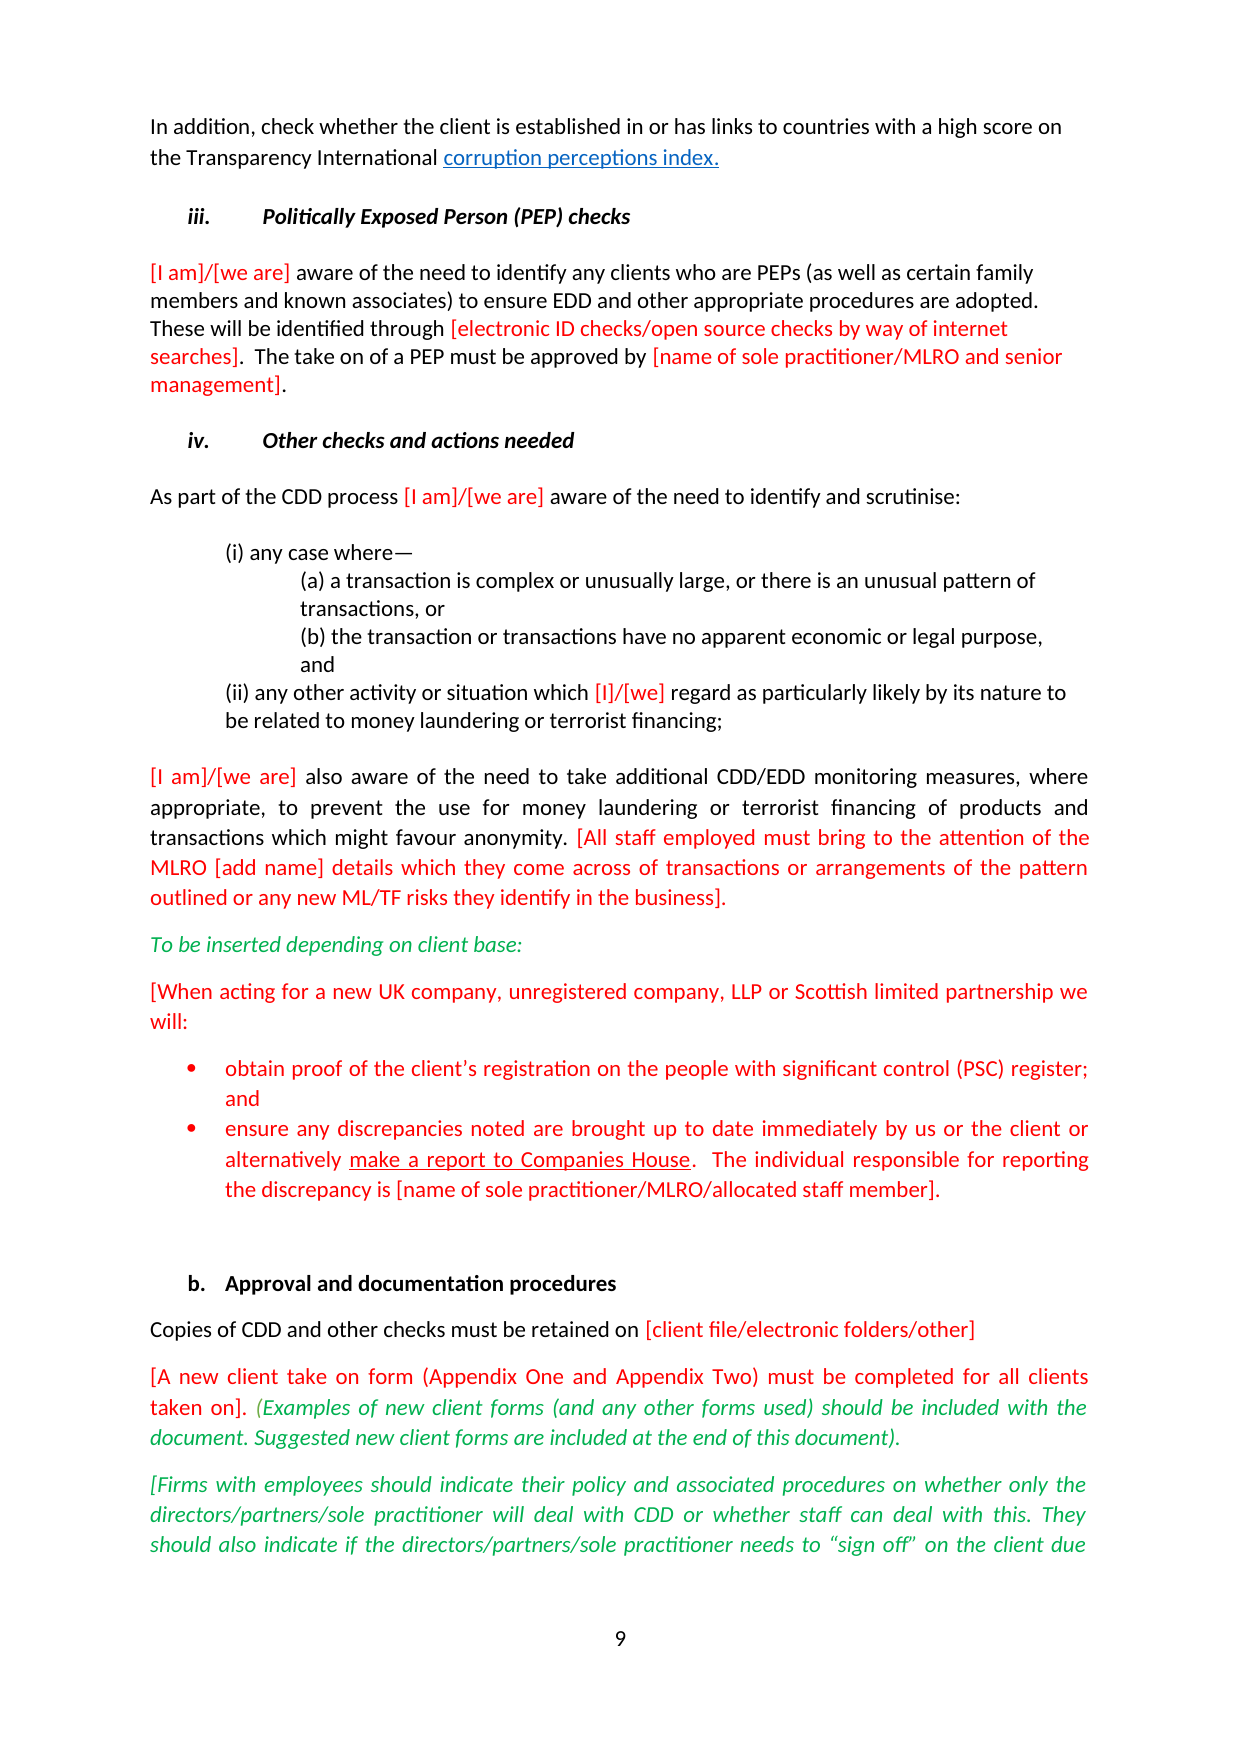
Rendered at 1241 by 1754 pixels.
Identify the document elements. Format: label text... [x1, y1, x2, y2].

list Other checks and actions needed [187, 426, 1090, 454]
text and [225, 650, 1090, 678]
text (i) any case where— [150, 538, 1090, 566]
text (a) a transaction is complex or unusually large, or there is an unusual pattern of [225, 566, 1090, 594]
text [150, 1470, 1090, 1558]
text [When acting for a new UK company, unregistered company, LLP or Scottish limited partnership we will: [150, 977, 1090, 1035]
text [I am]/[we are] also aware of the need to take additional CDD/EDD monitoring measures, where appropriate, to prevent the use for money laundering or terrorist financing of products and transactions which might favour anonymity. [All staff employed must bring to the attention of the MLRO [add name] details which they come across of transactions or arrangements of the pattern outlined or any new ML/TF risks they identify in the business]. [150, 762, 1090, 911]
text Copies of CDD and other checks must be retained on [client file/electronic folders/other] [150, 1316, 1090, 1344]
list obtain proof of the client’s registration on the people with significant control (PSC) register; and [187, 1054, 1090, 1112]
text (b) the transaction or transactions have no apparent economic or legal purpose, [225, 622, 1090, 650]
text [I am]/[we are] aware of the need to identify any clients who are PEPs (as well as certain family members and known associates) to ensure EDD and other appropriate procedures are adopted. These will be identified through [electronic ID checks/open source checks by way of internet searches]. The take on of a PEP must be approved by [name of sole practitioner/MLRO and senior management]. [150, 258, 1090, 398]
list Approval and documentation procedures [187, 1269, 1090, 1297]
list Politically Exposed Person (PEP) checks [187, 202, 1090, 230]
text [A new client take on form (Appendix One and Appendix Two) must be completed for all clients taken on]. (Examples of new client forms (and any other forms used) should be included with the document. Suggested new client forms are included at the end of this document). [150, 1362, 1090, 1451]
list ensure any discrepancies noted are brought up to date immediately by us or the client or alternatively make a report to Companies House. The individual responsible for reporting the discrepancy is [name of sole practitioner/MLRO/allocated staff member]. [187, 1114, 1090, 1203]
text transactions, or [225, 594, 1090, 622]
text In addition, check whether the client is established in or has links to countries with a high score on the Transparency International corruption perceptions index. [150, 112, 1095, 171]
text As part of the CDD process [I am]/[we are] aware of the need to identify and scrutinise: [150, 454, 1090, 510]
text To be inserted depending on client base: [150, 930, 1090, 958]
text (ii) any other activity or situation which [I]/[we] regard as particularly likely by its nature to be related to money laundering or terrorist financing; [225, 678, 1090, 734]
